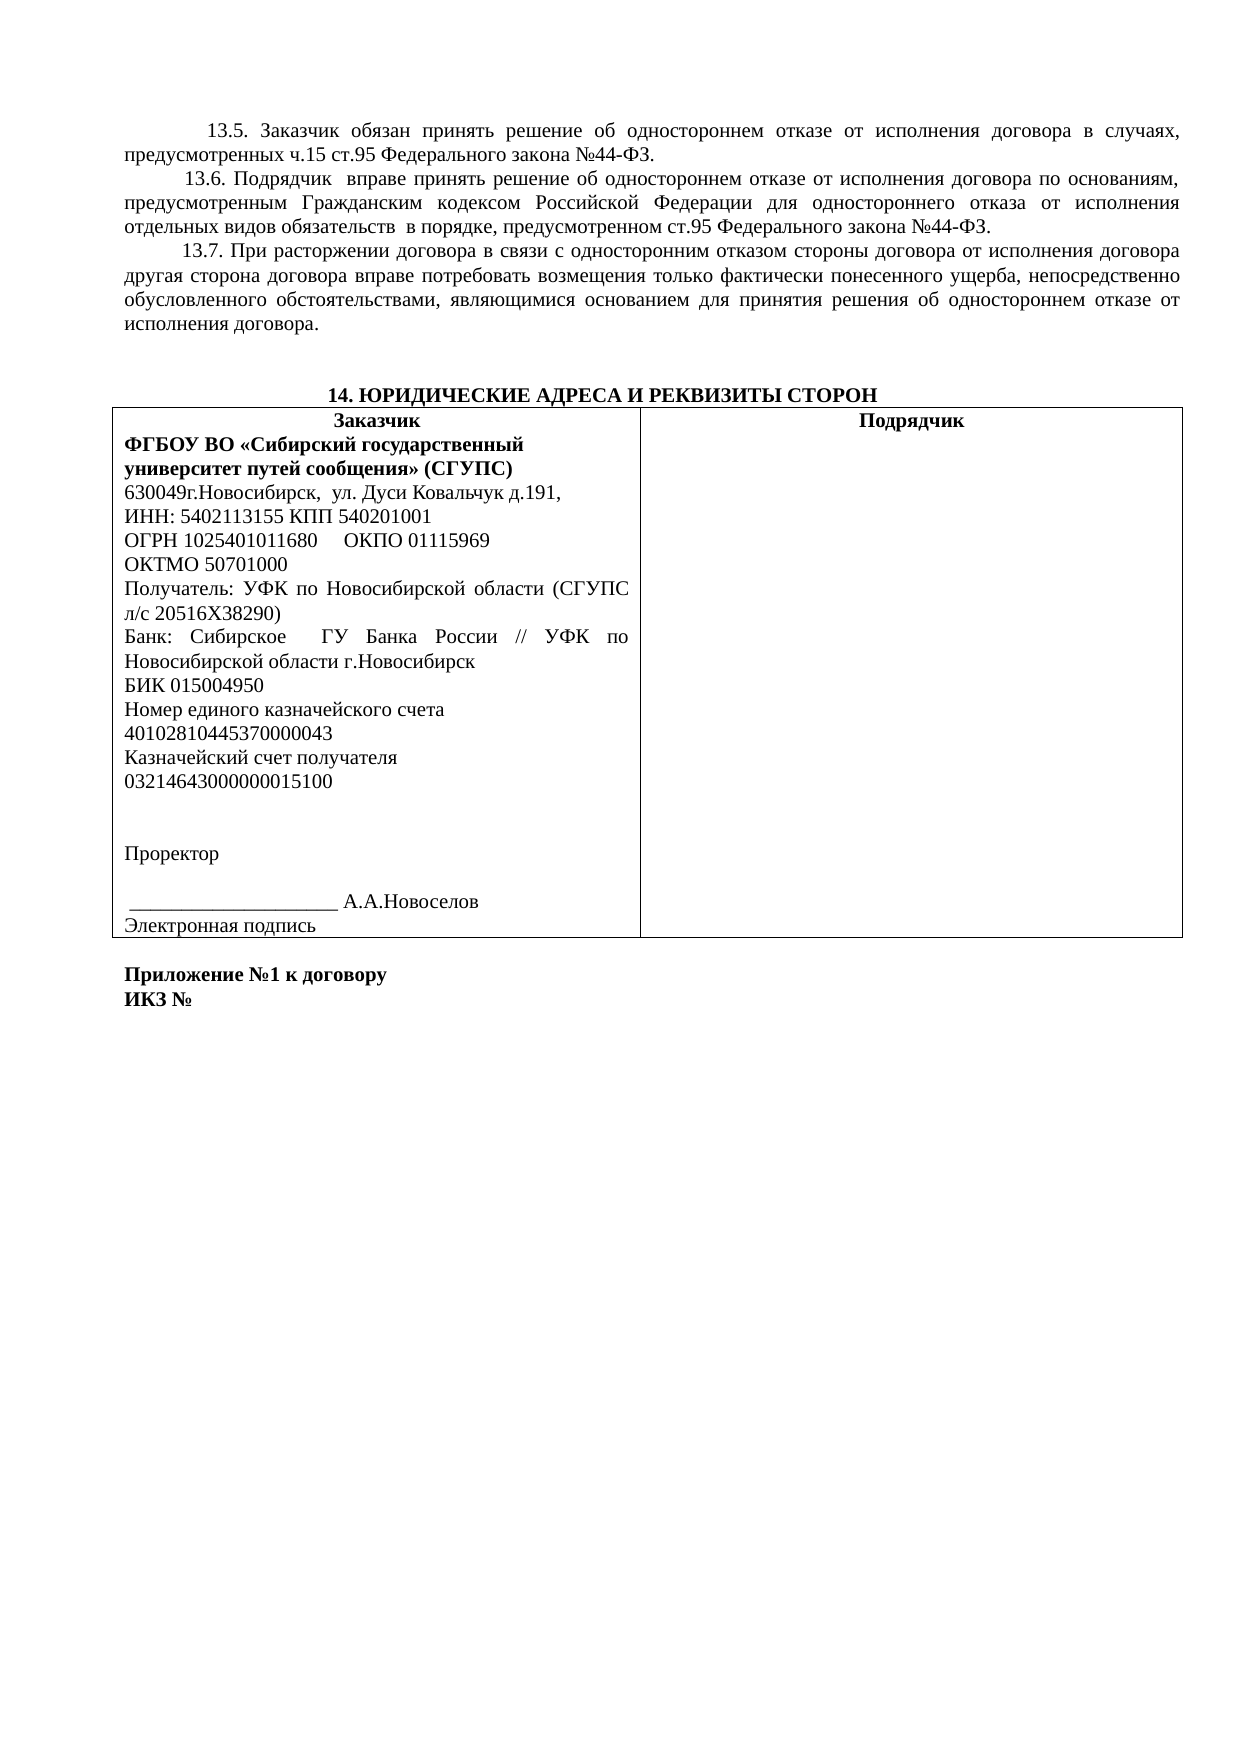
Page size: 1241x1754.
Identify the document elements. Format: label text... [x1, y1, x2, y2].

table_header Подрядчик [641, 408, 1182, 937]
text 14. ЮРИДИЧЕСКИЕ АДРЕСА И РЕКВИЗИТЫ СТОРОН [124, 383, 1181, 407]
text 13.6. Подрядчик вправе принять решение об одностороннем отказе от исполнения договора по основаниям, предусмотренным Гражданским кодексом Российской Федерации для одностороннего отказа от исполнения отдельных видов обязательств в порядке, предусмотренном ст.95 Федерального закона №44-ФЗ. [124, 166, 1181, 238]
text Приложение №1 к договору [124, 962, 1181, 986]
text 13.7. При расторжении договора в связи с односторонним отказом стороны договора от исполнения договора другая сторона договора вправе потребовать возмещения только фактически понесенного ущерба, непосредственно обусловленного обстоятельствами, являющимися основанием для принятия решения об одностороннем отказе от исполнения договора. [124, 238, 1181, 335]
table_header Заказчик ФГБОУ ВО «Сибирский государственный университет путей сообщения» (СГУПС) 630049г.Новосибирск, ул. Дуси Ковальчук д.191, ИНН: 5402113155 КПП 540201001 ОГРН 1025401011680 ОКПО 01115969 ОКТМО 50701000 Получатель: УФК по Новосибирской области (СГУПС л/с 20516Х38290) Банк: Сибирское ГУ Банка России // УФК по Новосибирской области г.Новосибирск БИК 015004950 Номер единого казначейского счета 40102810445370000043 Казначейский счет получателя 03214643000000015100 Проректор ____________________ А.А.Новоселов Электронная подпись [113, 408, 640, 937]
text ИКЗ № [124, 986, 1181, 1011]
text 13.5. Заказчик обязан принять решение об одностороннем отказе от исполнения договора в случаях, предусмотренных ч.15 ст.95 Федерального закона №44-ФЗ. [124, 118, 1181, 166]
